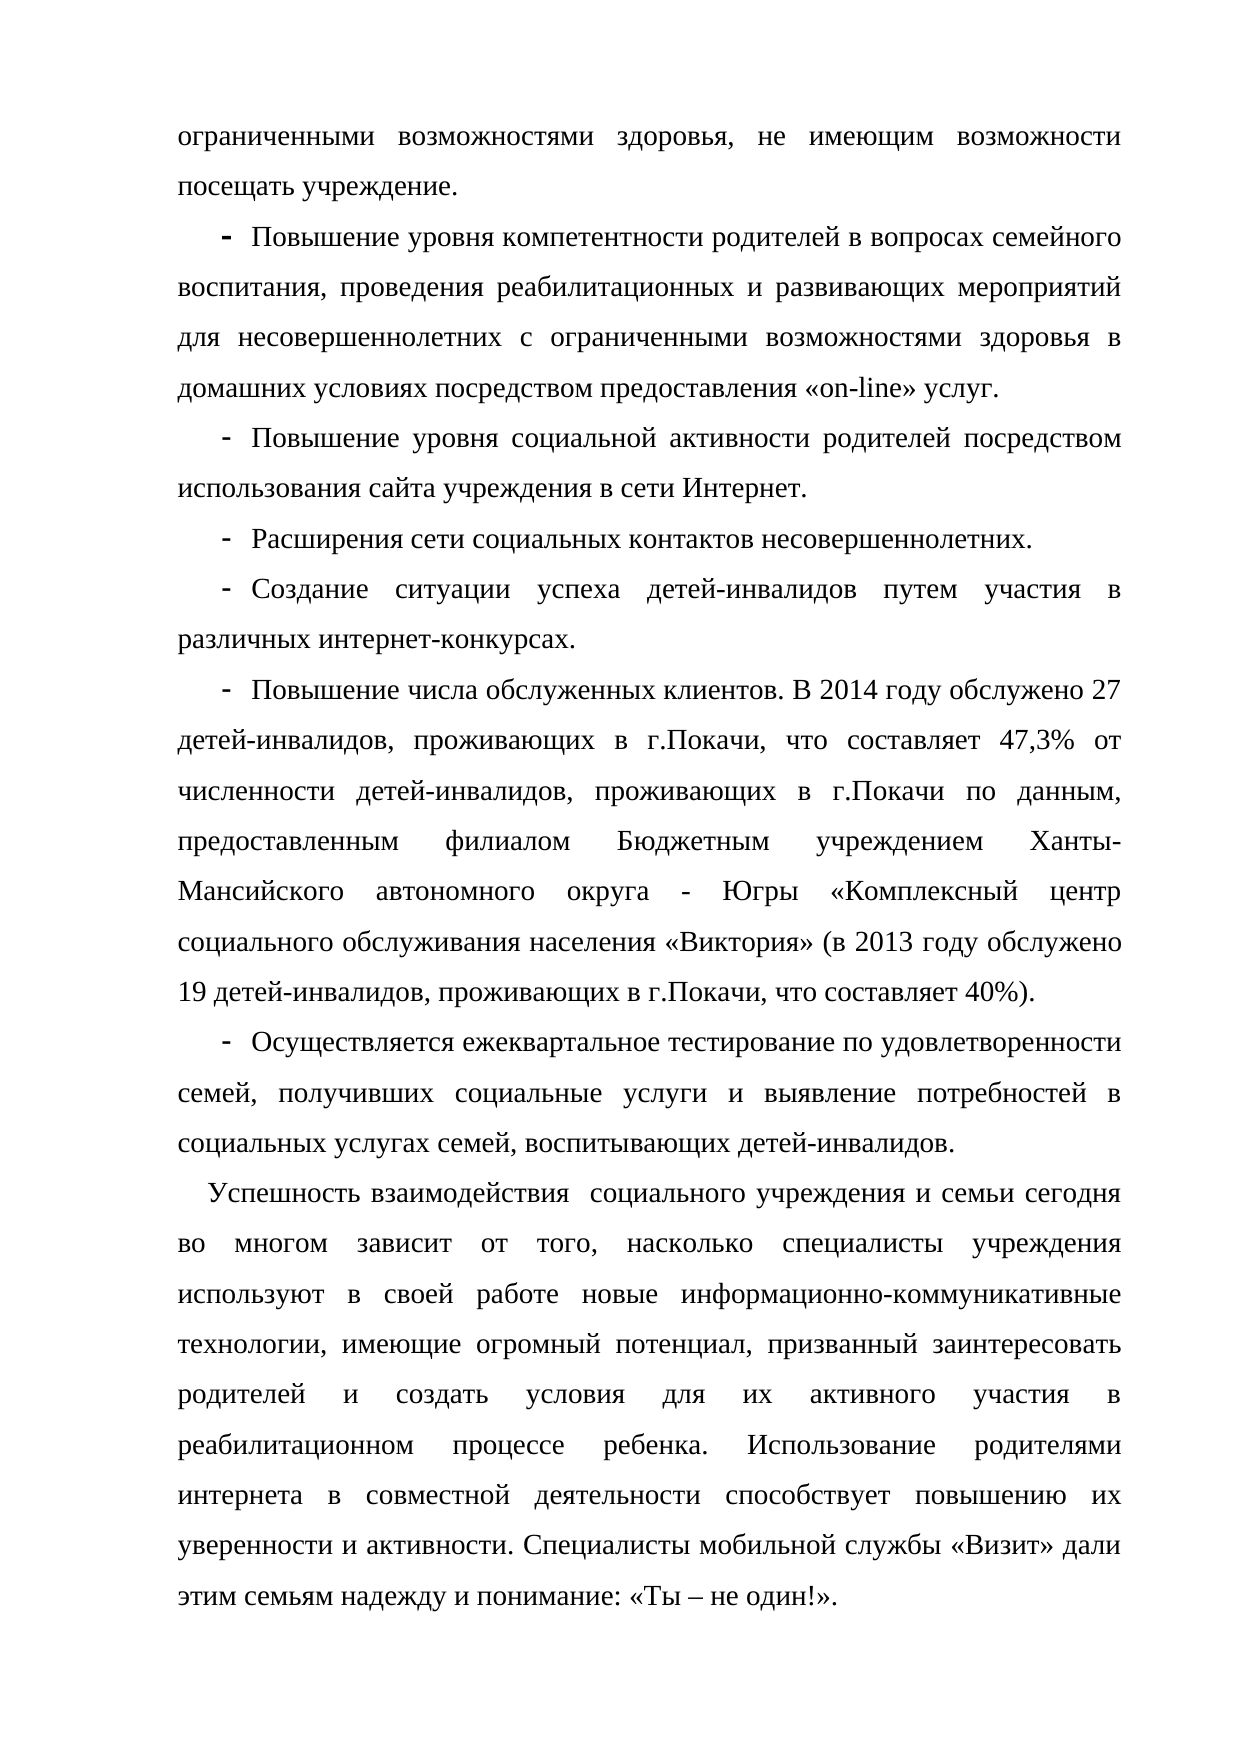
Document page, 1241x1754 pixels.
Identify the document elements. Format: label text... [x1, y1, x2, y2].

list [177, 118, 1122, 202]
list Повышение уровня социальной активности родителей посредством использования сайта учреждения в сети Интернет. [177, 420, 1122, 504]
list Повышение числа обслуженных клиентов. В 2014 году обслужено 27 детей-инвалидов, проживающих в г.Покачи, что составляет 47,3% от численности детей-инвалидов, проживающих в г.Покачи по данным, предоставленным филиалом Бюджетным учреждением Ханты-Мансийского автономного округа - Югры «Комплексный центр социального обслуживания населения «Виктория» (в 2013 году обслужено 19 детей-инвалидов, проживающих в г.Покачи, что составляет 40%). [177, 672, 1122, 1007]
text Успешность взаимодействия социального учреждения и семьи сегодня во многом зависит от того, насколько специалисты учреждения используют в своей работе новые информационно-коммуникативные технологии, имеющие огромный потенциал, призванный заинтересовать родителей и создать условия для их активного участия в реабилитационном процессе ребенка. Использование родителями интернета в совместной деятельности способствует повышению их уверенности и активности. Специалисты мобильной службы «Визит» дали этим семьям надежду и понимание: «Ты – не один!». [177, 1175, 1122, 1611]
list Повышение уровня компетентности родителей в вопросах семейного воспитания, проведения реабилитационных и развивающих мероприятий для несовершеннолетних с ограниченными возможностями здоровья в домашних условиях посредством предоставления «on-line» услуг. [177, 219, 1122, 403]
list Осуществляется ежеквартальное тестирование по удовлетворенности семей, получивших социальные услуги и выявление потребностей в социальных услугах семей, воспитывающих детей-инвалидов. [177, 1024, 1122, 1158]
list Расширения сети социальных контактов несовершеннолетних. [177, 521, 1122, 554]
list Создание ситуации успеха детей-инвалидов путем участия в различных интернет-конкурсах. [177, 571, 1122, 655]
